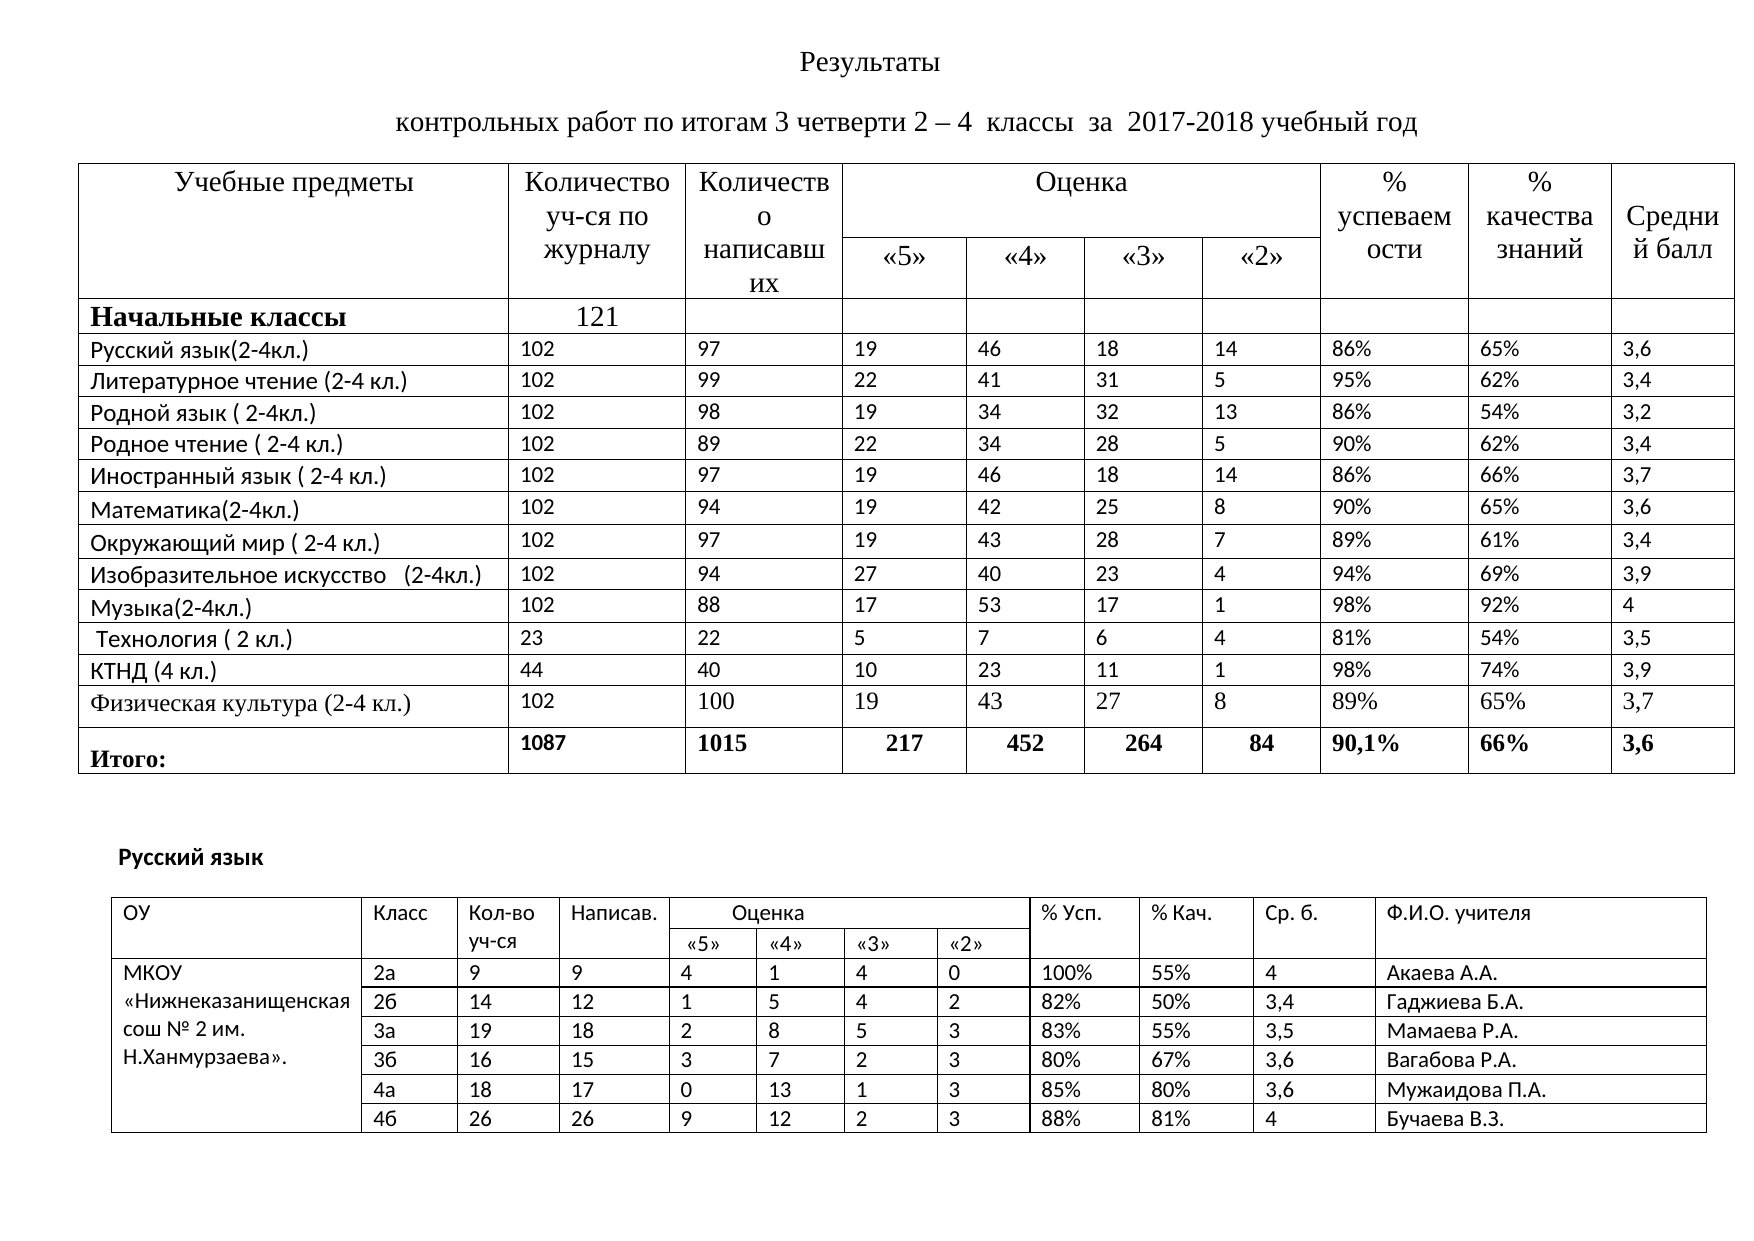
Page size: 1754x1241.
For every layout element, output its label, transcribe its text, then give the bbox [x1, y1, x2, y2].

table_cell 43 [967, 525, 1084, 558]
table_cell 3,4 [1612, 429, 1734, 459]
table_cell 26 [560, 1104, 669, 1132]
table_cell 19 [458, 1017, 559, 1044]
table_cell 34 [967, 397, 1084, 428]
table_cell 3а [362, 1017, 457, 1044]
table_cell 94% [1321, 559, 1468, 589]
table_cell 0 [938, 959, 1029, 986]
table_cell 9 [670, 1104, 756, 1132]
table_header Написав. [560, 898, 669, 957]
table_cell 4 [670, 959, 756, 986]
table_cell [686, 717, 842, 727]
table_cell 90,1% [1321, 728, 1468, 773]
table_cell 98 [686, 397, 842, 428]
table_header % качества знаний [1469, 164, 1611, 298]
table_cell [79, 717, 508, 727]
table_cell 84 [1203, 728, 1320, 773]
table_cell 83% [1031, 1017, 1139, 1044]
table_cell 2 [845, 1104, 937, 1132]
table_cell 85% [1031, 1075, 1139, 1103]
table_header Класс [362, 898, 457, 957]
table_cell 3,4 [1612, 525, 1734, 558]
table_cell 3 [670, 1046, 756, 1074]
table_cell 74% [1469, 655, 1611, 685]
table_cell 67% [1140, 1046, 1253, 1074]
table_header ОУ [112, 898, 361, 957]
table_cell 4 [845, 959, 937, 986]
table_cell 23 [967, 655, 1084, 685]
table_cell 11 [1085, 655, 1202, 685]
table_cell «5» [843, 238, 966, 298]
table_cell Иностранный язык ( 2-4 кл.) [79, 460, 508, 491]
table_cell 14 [458, 988, 559, 1016]
table_cell [1612, 717, 1734, 727]
table_cell «5» [670, 929, 756, 957]
table_cell [967, 299, 1084, 333]
table_cell 65% [1469, 334, 1611, 364]
table_cell 102 [509, 366, 685, 396]
table_cell 4 [1203, 623, 1320, 654]
table_cell 99 [686, 366, 842, 396]
table_header Кол-во уч-ся [458, 898, 559, 957]
table_cell 3 [938, 1075, 1029, 1103]
text контрольных работ по итогам 3 четверти 2 – 4 классы за 2017-2018 учебный год [118, 104, 1695, 137]
table_cell 4 [1254, 959, 1375, 986]
table_cell 1 [757, 959, 844, 986]
table_cell [509, 717, 685, 727]
table_cell 9 [458, 959, 559, 986]
table_cell 66% [1469, 728, 1611, 773]
table_cell 17 [560, 1075, 669, 1103]
table_cell 19 [843, 334, 966, 364]
table_cell 65% [1469, 686, 1611, 717]
table_cell 18 [1085, 460, 1202, 491]
table_cell 14 [1203, 334, 1320, 364]
table_cell 1015 [686, 728, 842, 773]
table_cell Русский язык(2-4кл.) [79, 334, 508, 364]
table_cell 23 [509, 623, 685, 654]
table_cell 43 [967, 686, 1084, 717]
table_cell Гаджиева Б.А. [1376, 988, 1706, 1016]
table_cell 4 [1254, 1104, 1375, 1132]
table_cell 102 [509, 334, 685, 364]
table_cell 3,7 [1612, 460, 1734, 491]
table_cell 69% [1469, 559, 1611, 589]
table_cell 50% [1140, 988, 1253, 1016]
table_cell 28 [1085, 429, 1202, 459]
table_cell [1612, 299, 1734, 333]
table_cell 1087 [509, 728, 685, 773]
table_cell 94 [686, 559, 842, 589]
table_cell Итого: [79, 728, 508, 773]
table_cell 2 [670, 1017, 756, 1044]
table_cell 66% [1469, 460, 1611, 491]
table_cell 18 [1085, 334, 1202, 364]
table_cell [1085, 717, 1202, 727]
table_cell 102 [509, 590, 685, 622]
table_cell 0 [670, 1075, 756, 1103]
table_cell 14 [1203, 460, 1320, 491]
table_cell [112, 959, 361, 1132]
table_cell 19 [843, 397, 966, 428]
table_cell 7 [1203, 525, 1320, 558]
table_cell 2б [362, 988, 457, 1016]
table_cell 40 [686, 655, 842, 685]
table_cell 27 [1085, 686, 1202, 717]
table_cell 32 [1085, 397, 1202, 428]
table_cell 3б [362, 1046, 457, 1074]
table_header Ср. б. [1254, 898, 1375, 957]
table_cell Бучаева В.З. [1376, 1104, 1706, 1132]
table_cell 7 [967, 623, 1084, 654]
table_cell 17 [1085, 590, 1202, 622]
table_cell 102 [509, 559, 685, 589]
table_cell Технология ( 2 кл.) [79, 623, 508, 654]
table_cell 97 [686, 460, 842, 491]
table_cell Литературное чтение (2-4 кл.) [79, 366, 508, 396]
table_cell [1085, 299, 1202, 333]
table_cell 62% [1469, 429, 1611, 459]
table_cell 5 [1203, 429, 1320, 459]
table_cell «2» [938, 929, 1029, 957]
table_cell 82% [1031, 988, 1139, 1016]
table_cell [1469, 299, 1611, 333]
table_header Оценка [670, 898, 1029, 928]
table_cell 4 [845, 988, 937, 1016]
table_cell 3,5 [1612, 623, 1734, 654]
table_cell Математика(2-4кл.) [79, 492, 508, 524]
table_cell 88% [1031, 1104, 1139, 1132]
table_cell 217 [843, 728, 966, 773]
table_cell 97 [686, 334, 842, 364]
table_cell 3,4 [1612, 366, 1734, 396]
table_cell 102 [509, 525, 685, 558]
table_cell 3,9 [1612, 655, 1734, 685]
table_cell 40 [967, 559, 1084, 589]
table_cell Мамаева Р.А. [1376, 1017, 1706, 1044]
table_cell 100% [1031, 959, 1139, 986]
table_cell 18 [458, 1075, 559, 1103]
table_cell 89% [1321, 686, 1468, 717]
table_cell Вагабова Р.А. [1376, 1046, 1706, 1074]
table_cell Физическая культура (2-4 кл.) [79, 686, 508, 717]
table_cell 17 [843, 590, 966, 622]
table_cell 89 [686, 429, 842, 459]
table_cell 46 [967, 334, 1084, 364]
table_cell 90% [1321, 492, 1468, 524]
table_cell 22 [686, 623, 842, 654]
table_cell 19 [843, 686, 966, 717]
table_cell 54% [1469, 623, 1611, 654]
table_cell 3,7 [1612, 686, 1734, 717]
table_cell Родное чтение ( 2-4 кл.) [79, 429, 508, 459]
table_header % успеваемости [1321, 164, 1468, 298]
table_cell 23 [1085, 559, 1202, 589]
table_header Ф.И.О. учителя [1376, 898, 1706, 957]
text Русский язык [118, 841, 1695, 872]
table_header Средний балл [1612, 164, 1734, 298]
table_cell 98% [1321, 655, 1468, 685]
table_cell 95% [1321, 366, 1468, 396]
table_cell 19 [843, 460, 966, 491]
table_cell 80% [1140, 1075, 1253, 1103]
table_cell 2 [845, 1046, 937, 1074]
table_cell [1203, 299, 1320, 333]
table_header Количество написавших [686, 164, 842, 298]
table_cell «2» [1203, 238, 1320, 298]
table_cell 86% [1321, 397, 1468, 428]
table_header % Кач. [1140, 898, 1253, 957]
table_cell КТНД (4 кл.) [79, 655, 508, 685]
table_cell «4» [967, 238, 1084, 298]
table_cell 8 [757, 1017, 844, 1044]
table_cell 26 [458, 1104, 559, 1132]
table_cell 13 [757, 1075, 844, 1103]
table_cell Изобразительное искусство (2-4кл.) [79, 559, 508, 589]
table_cell 55% [1140, 959, 1253, 986]
table_cell «4» [757, 929, 844, 957]
table_cell 102 [509, 492, 685, 524]
table_cell 1 [845, 1075, 937, 1103]
table_cell «3» [1085, 238, 1202, 298]
table_cell 4 [1612, 590, 1734, 622]
table_header Количество уч-ся по журналу [509, 164, 685, 298]
table_cell 61% [1469, 525, 1611, 558]
table_cell [843, 299, 966, 333]
table_cell [967, 717, 1084, 727]
table_cell 102 [509, 429, 685, 459]
table_cell 89% [1321, 525, 1468, 558]
table_cell 22 [843, 366, 966, 396]
table_cell Мужаидова П.А. [1376, 1075, 1706, 1103]
table_cell 13 [1203, 397, 1320, 428]
table_cell 12 [757, 1104, 844, 1132]
table_cell 1 [1203, 655, 1320, 685]
table_cell Родной язык ( 2-4кл.) [79, 397, 508, 428]
table_cell 19 [843, 492, 966, 524]
table_cell 7 [757, 1046, 844, 1074]
table_cell [686, 299, 842, 333]
table_cell 5 [845, 1017, 937, 1044]
table_cell 46 [967, 460, 1084, 491]
table_cell Окружающий мир ( 2-4 кл.) [79, 525, 508, 558]
table_cell «3» [845, 929, 937, 957]
table_cell 3,6 [1612, 728, 1734, 773]
table_cell 121 [509, 299, 685, 333]
table_cell 102 [509, 686, 685, 717]
table_cell [1203, 717, 1320, 727]
table_cell 1 [670, 988, 756, 1016]
table_cell 8 [1203, 492, 1320, 524]
table_cell 25 [1085, 492, 1202, 524]
table_cell 6 [1085, 623, 1202, 654]
table_cell 3,6 [1612, 492, 1734, 524]
table_cell 19 [843, 525, 966, 558]
table_cell 80% [1031, 1046, 1139, 1074]
table_header Учебные предметы [79, 164, 508, 298]
table_cell 55% [1140, 1017, 1253, 1044]
table_cell [843, 717, 966, 727]
table_cell 41 [967, 366, 1084, 396]
table_cell 28 [1085, 525, 1202, 558]
table_cell 3,6 [1612, 334, 1734, 364]
table_header Оценка [843, 164, 1320, 237]
table_cell 3,6 [1254, 1075, 1375, 1103]
table_cell 8 [1203, 686, 1320, 717]
table_cell 100 [686, 686, 842, 717]
table_cell 3 [938, 1017, 1029, 1044]
table_cell [1321, 299, 1468, 333]
table_cell Музыка(2-4кл.) [79, 590, 508, 622]
table_cell [1469, 717, 1611, 727]
table_cell [1321, 717, 1468, 727]
table_cell 12 [560, 988, 669, 1016]
table_cell Начальные классы [79, 299, 508, 333]
table_cell 3 [938, 1104, 1029, 1132]
table_cell 18 [560, 1017, 669, 1044]
table_cell 2 [938, 988, 1029, 1016]
table_cell 10 [843, 655, 966, 685]
table_cell 81% [1321, 623, 1468, 654]
table_cell 34 [967, 429, 1084, 459]
table_cell 3,2 [1612, 397, 1734, 428]
table_cell 88 [686, 590, 842, 622]
table_cell 62% [1469, 366, 1611, 396]
table_cell 15 [560, 1046, 669, 1074]
table_cell 86% [1321, 460, 1468, 491]
table_cell 98% [1321, 590, 1468, 622]
table_cell 22 [843, 429, 966, 459]
table_cell 5 [843, 623, 966, 654]
table_cell 1 [1203, 590, 1320, 622]
table_cell 42 [967, 492, 1084, 524]
table_header % Усп. [1031, 898, 1139, 957]
table_cell 102 [509, 397, 685, 428]
table_cell 53 [967, 590, 1084, 622]
table_cell 4а [362, 1075, 457, 1103]
table_cell 3,4 [1254, 988, 1375, 1016]
table_cell 81% [1140, 1104, 1253, 1132]
table_cell 9 [560, 959, 669, 986]
table_cell 5 [757, 988, 844, 1016]
table_cell 2а [362, 959, 457, 986]
table_cell 4б [362, 1104, 457, 1132]
table_cell 102 [509, 460, 685, 491]
table_cell 264 [1085, 728, 1202, 773]
table_cell 65% [1469, 492, 1611, 524]
table_cell 5 [1203, 366, 1320, 396]
table_cell 452 [967, 728, 1084, 773]
text Результаты [118, 44, 1695, 78]
table_cell 90% [1321, 429, 1468, 459]
table_cell 3 [938, 1046, 1029, 1074]
table_cell 54% [1469, 397, 1611, 428]
table_cell 86% [1321, 334, 1468, 364]
table_cell 92% [1469, 590, 1611, 622]
table_cell 31 [1085, 366, 1202, 396]
table_cell 44 [509, 655, 685, 685]
table_cell 16 [458, 1046, 559, 1074]
table_cell 97 [686, 525, 842, 558]
table_cell 3,5 [1254, 1017, 1375, 1044]
table_cell 3,9 [1612, 559, 1734, 589]
table_cell 4 [1203, 559, 1320, 589]
table_cell 27 [843, 559, 966, 589]
table_cell 94 [686, 492, 842, 524]
table_cell 3,6 [1254, 1046, 1375, 1074]
table_cell Акаева А.А. [1376, 959, 1706, 986]
